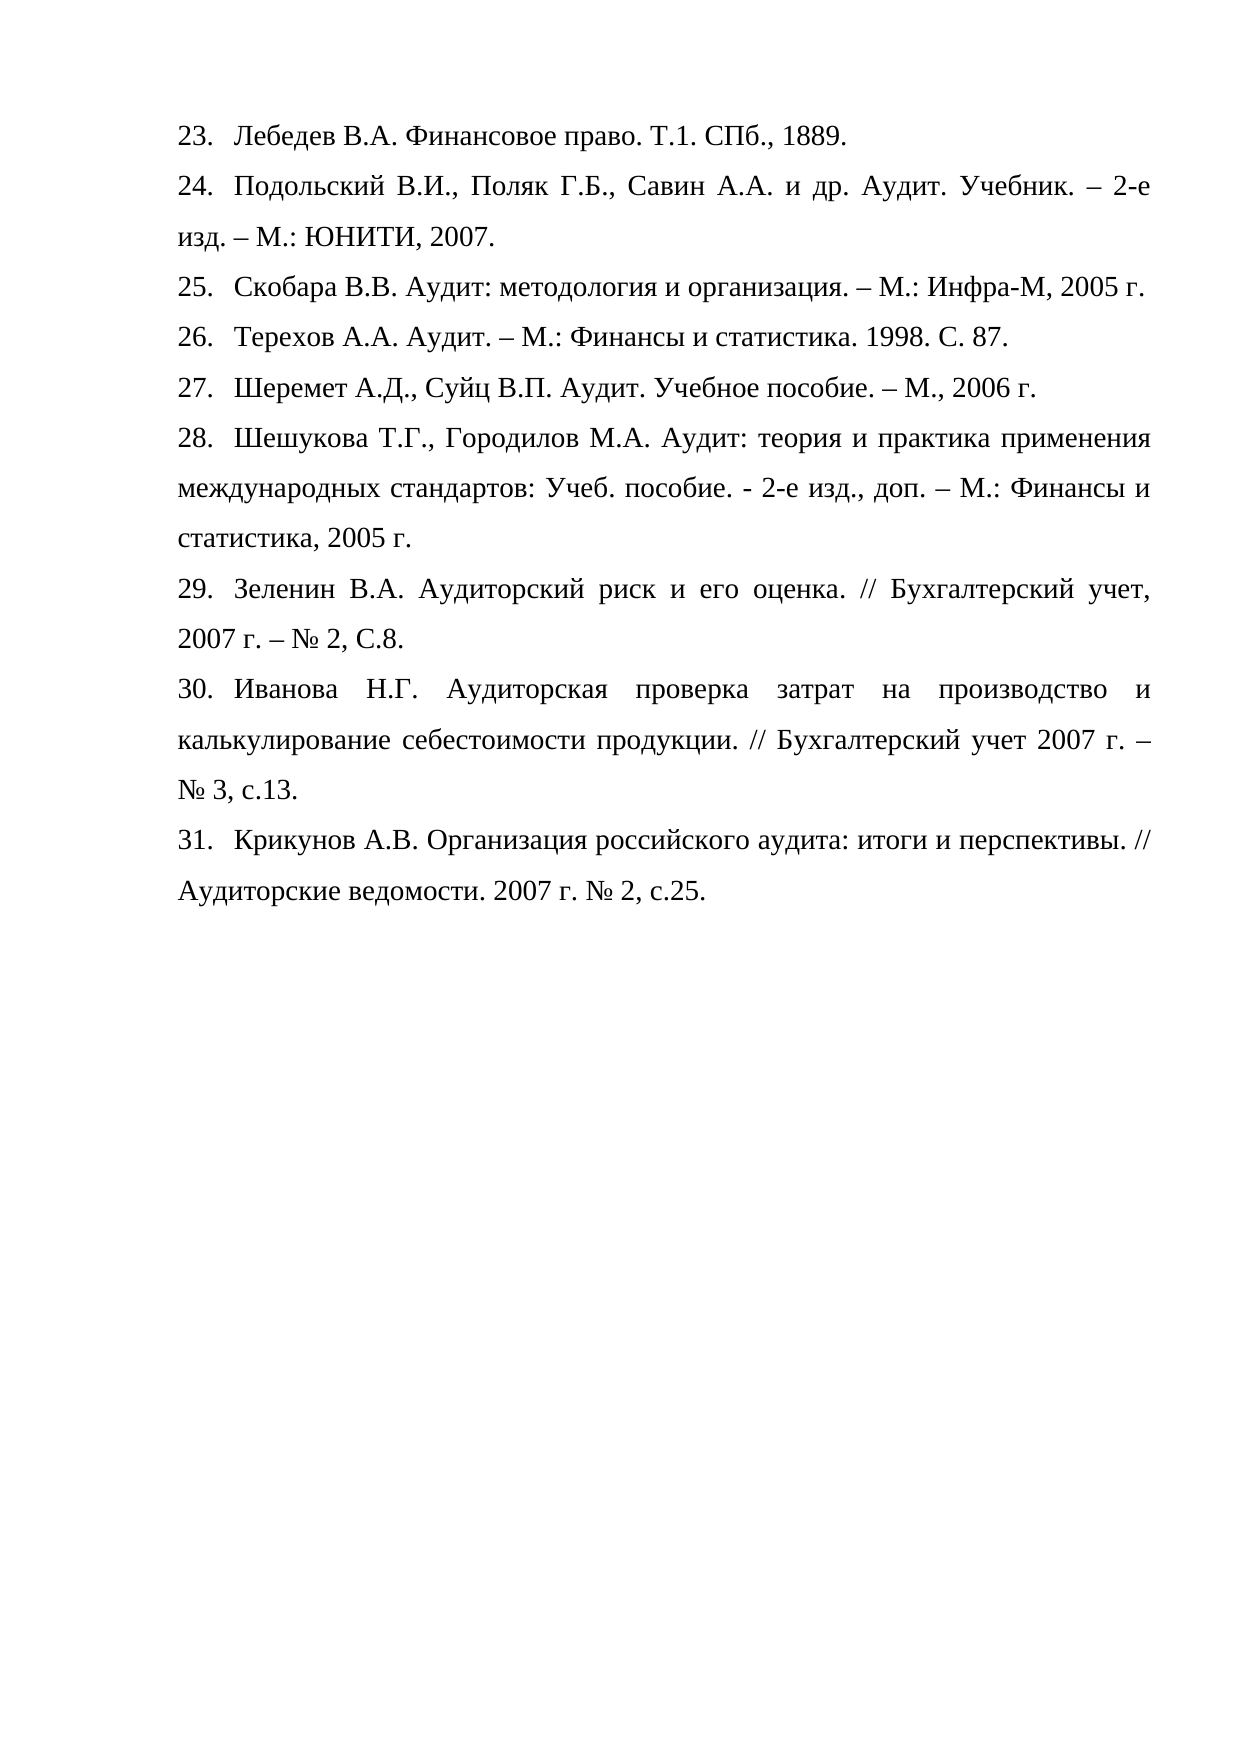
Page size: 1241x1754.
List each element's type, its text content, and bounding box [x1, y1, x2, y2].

list Иванова Н.Г. Аудиторская проверка затрат на производство и калькулирование себестоимости продукции. // Бухгалтерский учет 2007 г. – № 3, с.13. [177, 672, 1152, 806]
list Шеремет А.Д., Суйц В.П. Аудит. Учебное пособие. – М., 2006 г. [177, 370, 1152, 403]
list Шешукова Т.Г., Городилов М.А. Аудит: теория и практика применения международных стандартов: Учеб. пособие. - 2-е изд., доп. – М.: Финансы и статистика, 2005 г. [177, 420, 1152, 554]
list Лебедев В.А. Финансовое право. Т.1. СПб., 1889. [177, 118, 1152, 152]
list Терехов А.А. Аудит. – М.: Финансы и статистика. 1998. С. 87. [177, 319, 1152, 353]
list Зеленин В.А. Аудиторский риск и его оценка. // Бухгалтерский учет, 2007 г. – № 2, С.8. [177, 571, 1152, 655]
list Скобара В.В. Аудит: методология и организация. – М.: Инфра-М, 2005 г. [177, 269, 1152, 303]
list Крикунов А.В. Организация российского аудита: итоги и перспективы. // Аудиторские ведомости. 2007 г. № 2, с.25. [177, 822, 1152, 906]
list Подольский В.И., Поляк Г.Б., Савин А.А. и др. Аудит. Учебник. – 2-е изд. – М.: ЮНИТИ, 2007. [177, 168, 1152, 252]
